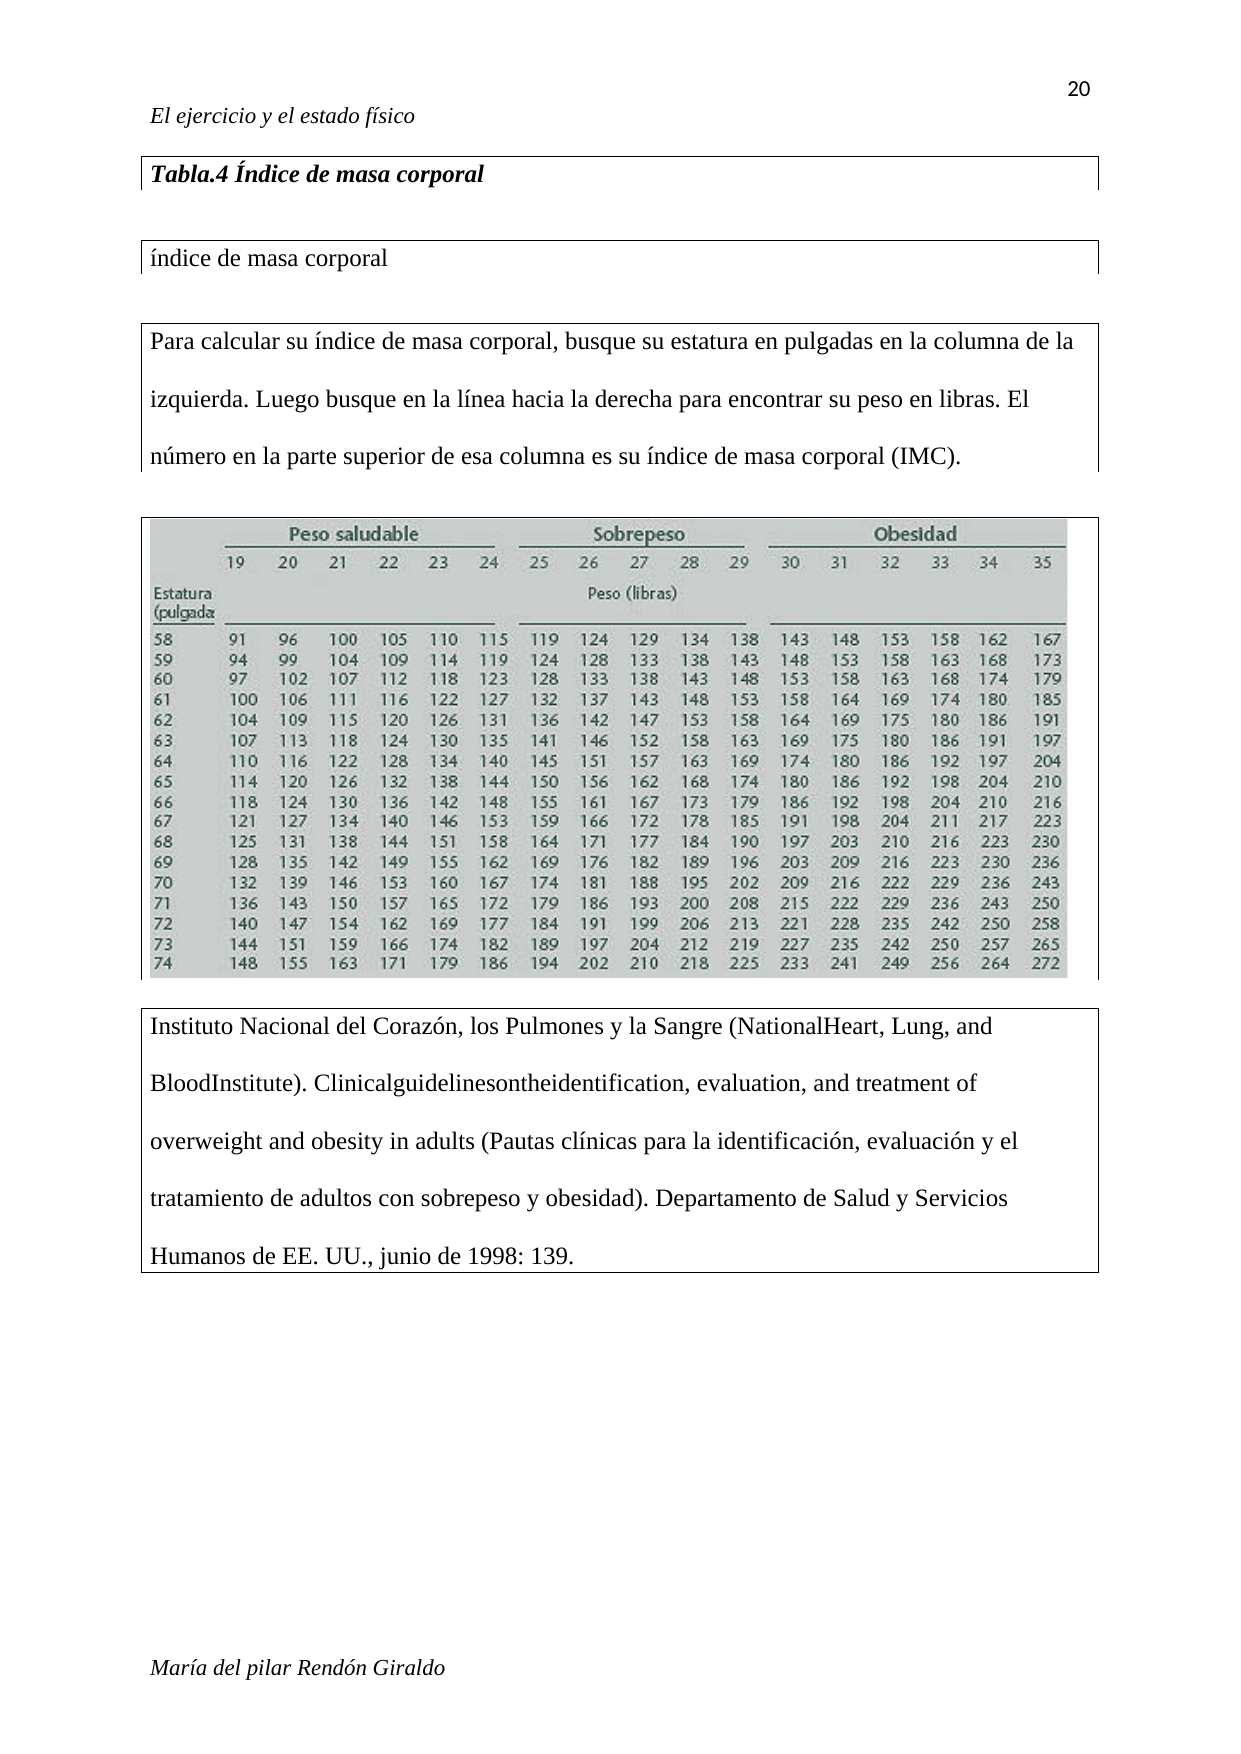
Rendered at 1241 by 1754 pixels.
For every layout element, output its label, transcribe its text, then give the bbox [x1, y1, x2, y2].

text Instituto Nacional del Corazón, los Pulmones y la Sangre (NationalHeart, Lung, and BloodInstitute). Clinicalguidelinesontheidentification, evaluation, and treatment of overweight and obesity in adults (Pautas clínicas para la identificación, evaluación y el tratamiento de adultos con sobrepeso y obesidad). Departamento de Salud y Servicios Humanos de EE. UU., junio de 1998: 139. [142, 1009, 1098, 1272]
text Para calcular su índice de masa corporal, busque su estatura en pulgadas en la columna de la izquierda. Luego busque en la línea hacia la derecha para encontrar su peso en libras. El número en la parte superior de esa columna es su índice de masa corporal (IMC). [142, 324, 1098, 472]
text Tabla.4 Índice de masa corporal [142, 157, 1098, 190]
picture [150, 519, 1068, 978]
text índice de masa corporal [142, 241, 1098, 274]
